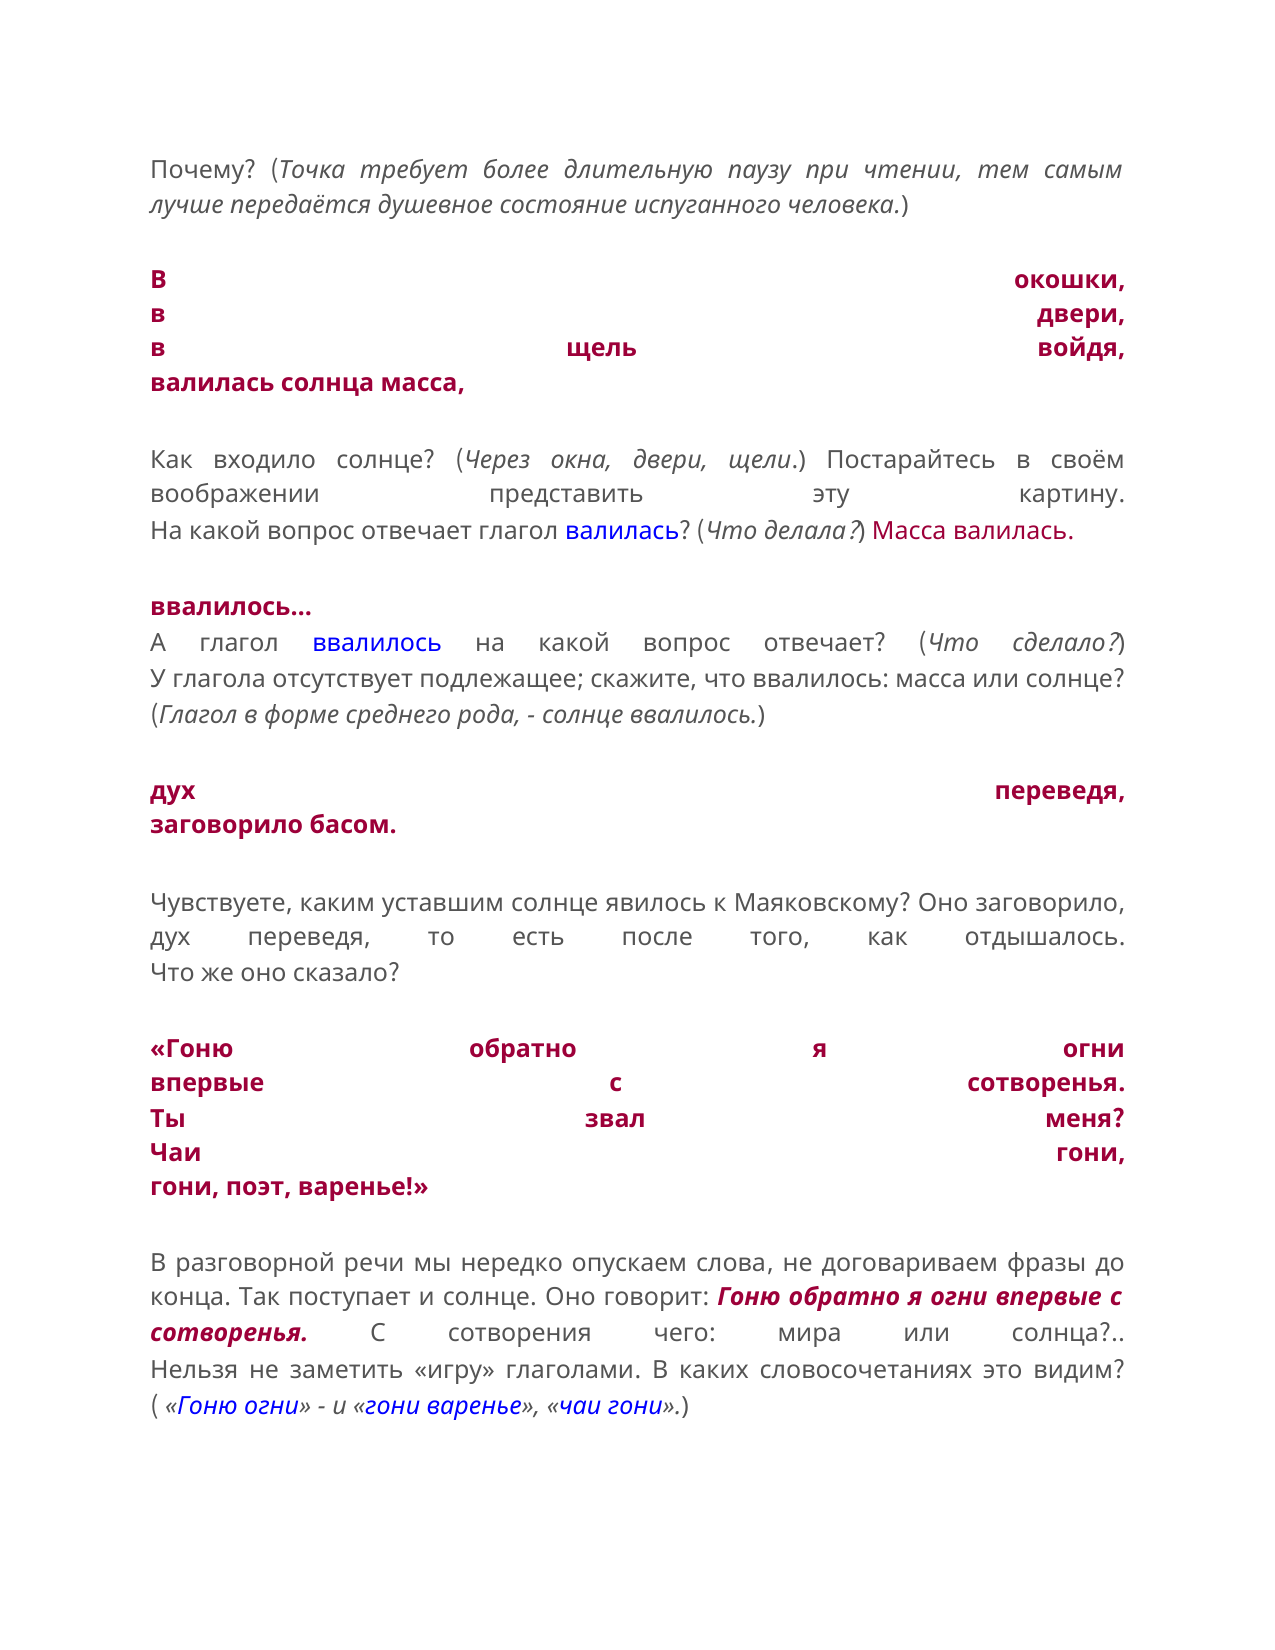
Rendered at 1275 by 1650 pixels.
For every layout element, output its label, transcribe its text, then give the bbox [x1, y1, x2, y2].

text Чувствуете, каким уставшим солнце явилось к Маяковскому? Оно заговорило, дух переведя, то есть после того, как отдышалось. Что же оно сказало? [150, 882, 1125, 989]
text ввалилось… А глагол ввалилось на какой вопрос отвечает? (Что сделало?) У глагола отсутствует подлежащее; скажите, что ввалилось: масса или солнце? (Глагол в форме среднего рода, - солнце ввалилось.) [150, 588, 1125, 731]
text «Гоню обратно я огни впервые с сотворенья. Ты звал меня? Чаи гони, гони, поэт, варенье!» [150, 1031, 1125, 1203]
text В разговорной речи мы нередко опускаем слова, не договариваем фразы до конца. Так поступает и солнце. Оно говорит: Гоню обратно я огни впервые с сотворенья. С сотворения чего: мира или солнца?.. Нельзя не заметить «игру» глаголами. В каких словосочетаниях это видим? ( «Гоню огни» - и «гони варенье», «чаи гони».) [150, 1245, 1125, 1422]
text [150, 150, 1125, 220]
text Как входило солнце? (Через окна, двери, щели.) Постарайтесь в своём воображении представить эту картину. На какой вопрос отвечает глагол валилась? (Что делала?) Масса валилась. [150, 440, 1125, 546]
text В окошки, в двери, в щель войдя, валилась солнца масса, [150, 262, 1125, 398]
text дух переведя, заговорило басом. [150, 773, 1125, 841]
